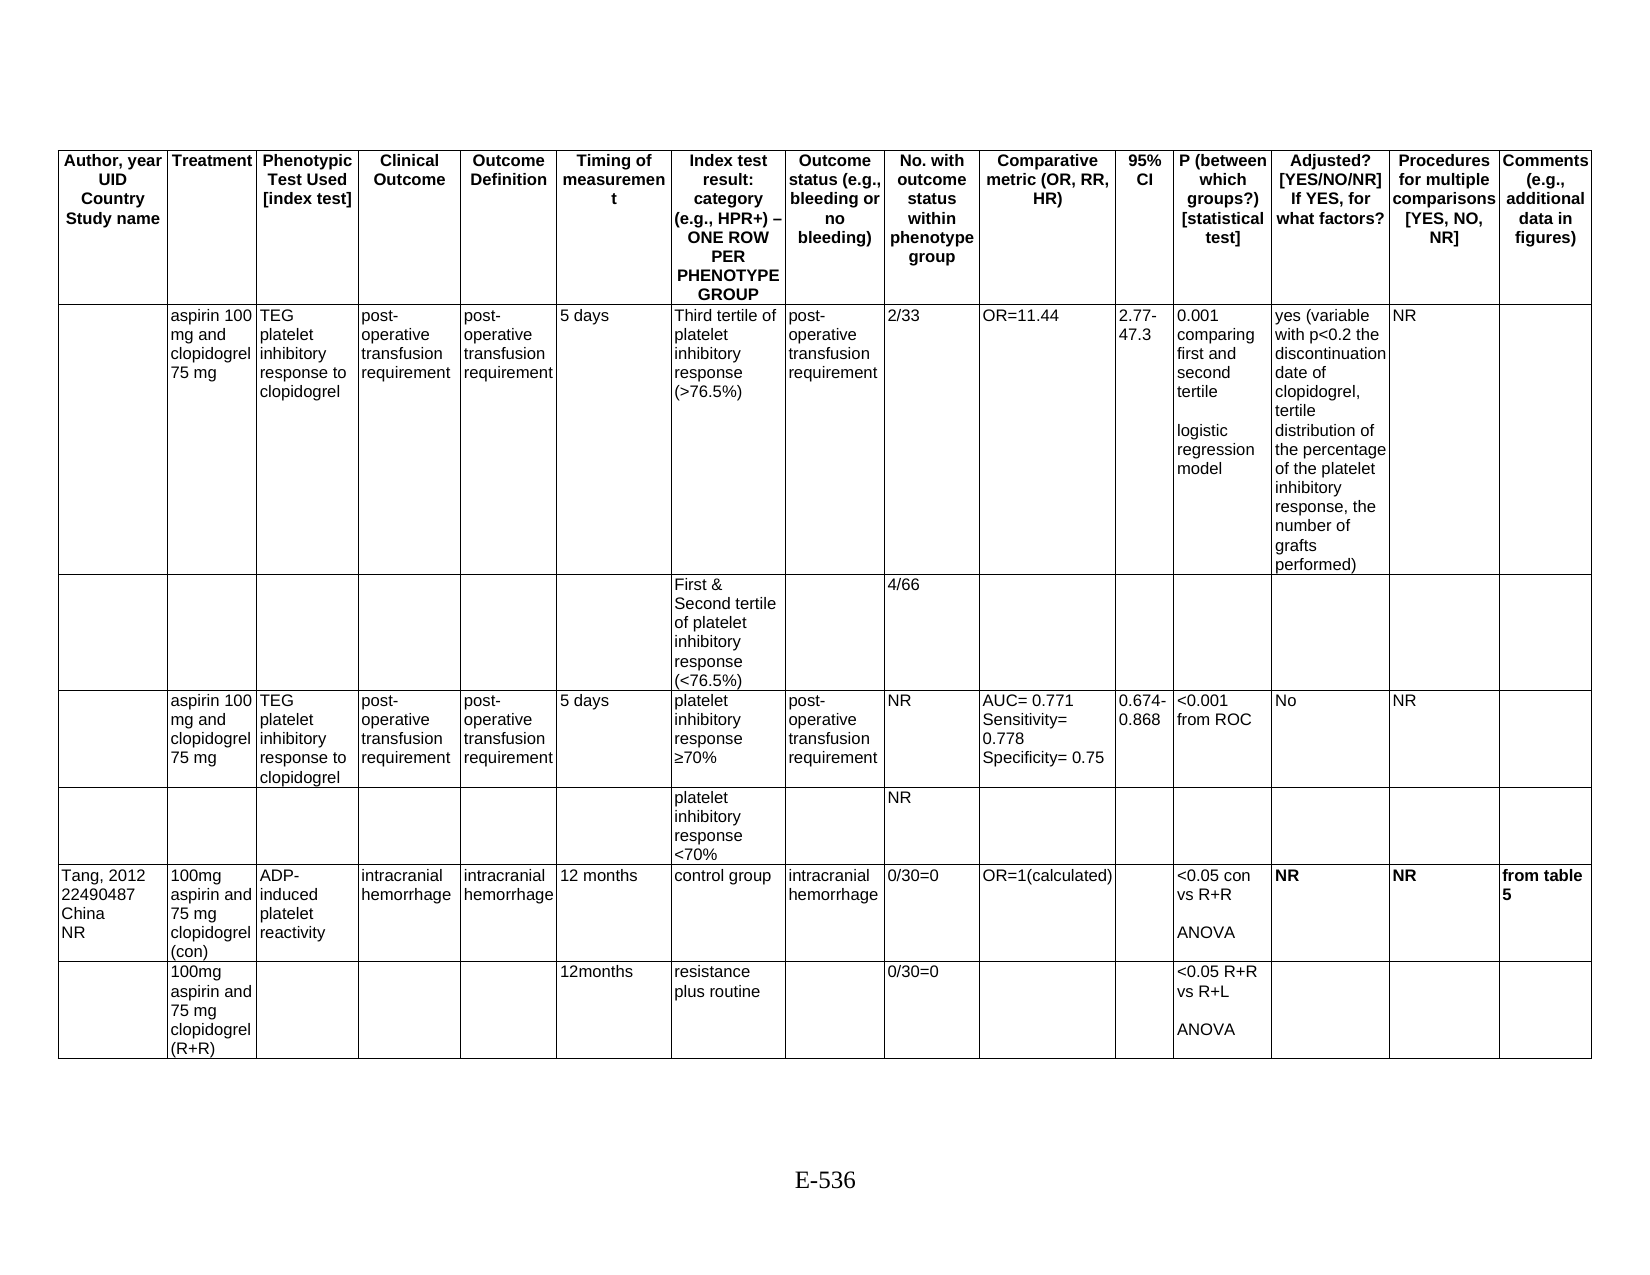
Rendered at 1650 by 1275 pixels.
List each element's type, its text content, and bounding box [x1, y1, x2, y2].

table_header Index test result: category (e.g., HPR+) – ONE ROW PER PHENOTYPE GROUP [672, 151, 785, 304]
table_cell 100mg aspirin and 75 mg clopidogrel (R+R) [168, 962, 256, 1058]
table_cell OR=11.44 [980, 305, 1115, 574]
table_cell <0.05 R+R vs R+L ANOVA [1174, 962, 1271, 1058]
table_cell [461, 575, 556, 690]
table_cell [1116, 575, 1173, 690]
table_cell [980, 575, 1115, 690]
table_header Timing of measurement [557, 151, 671, 304]
table_cell post-operative transfusion requirement [786, 305, 884, 574]
table_cell [1174, 575, 1271, 690]
table_cell 100mg aspirin and 75 mg clopidogrel (con) [168, 865, 256, 961]
table_cell [980, 962, 1115, 1058]
table_header Comments (e.g., additional data in figures) [1500, 151, 1591, 304]
table_cell [59, 691, 167, 787]
table_cell OR=1(calculated) [980, 865, 1115, 961]
table_header Procedures for multiple comparisons [YES, NO, NR] [1390, 151, 1499, 304]
table_header 95% CI [1116, 151, 1173, 304]
table_cell [1500, 788, 1591, 864]
table_cell [1116, 865, 1173, 961]
table_cell 0/30=0 [885, 865, 979, 961]
table_cell No [1272, 691, 1389, 787]
table_cell NR [885, 691, 979, 787]
table_header Comparative metric (OR, RR, HR) [980, 151, 1115, 304]
table_cell post-operative transfusion requirement [786, 691, 884, 787]
table_cell [1272, 962, 1389, 1058]
table_cell <0.001 from ROC [1174, 691, 1271, 787]
table_cell [1390, 788, 1499, 864]
table_cell [168, 788, 256, 864]
table_cell [557, 575, 671, 690]
table_cell [359, 575, 460, 690]
table_cell [1116, 962, 1173, 1058]
table_cell 2.77-47.3 [1116, 305, 1173, 574]
table_cell NR [1390, 305, 1499, 574]
table_cell TEG platelet inhibitory response to clopidogrel [257, 305, 358, 574]
table_cell post-operative transfusion requirement [359, 691, 460, 787]
table_cell aspirin 100 mg and clopidogrel 75 mg [168, 305, 256, 574]
table_cell [1500, 575, 1591, 690]
table_cell resistance plus routine [672, 962, 785, 1058]
table_cell platelet inhibitory response <70% [672, 788, 785, 864]
table_header Outcome status (e.g., bleeding or no bleeding) [786, 151, 884, 304]
table_cell post-operative transfusion requirement [359, 305, 460, 574]
table_cell post-operative transfusion requirement [461, 305, 556, 574]
table_cell [257, 788, 358, 864]
table_header No. with outcome status within phenotype group [885, 151, 979, 304]
table_cell 0.674- 0.868 [1116, 691, 1173, 787]
table_cell NR [1272, 865, 1389, 961]
table_cell TEG platelet inhibitory response to clopidogrel [257, 691, 358, 787]
table_cell [557, 788, 671, 864]
table_cell First & Second tertile of platelet inhibitory response (<76.5%) [672, 575, 785, 690]
table_cell NR [1390, 865, 1499, 961]
table_cell [786, 575, 884, 690]
table_cell <0.05 con vs R+R ANOVA [1174, 865, 1271, 961]
table_cell Third tertile of platelet inhibitory response (>76.5%) [672, 305, 785, 574]
table_cell [257, 962, 358, 1058]
table_header Outcome Definition [461, 151, 556, 304]
table_cell 0/30=0 [885, 962, 979, 1058]
table_cell [461, 788, 556, 864]
table_cell [59, 788, 167, 864]
table_header Phenotypic Test Used [index test] [257, 151, 358, 304]
table_cell 5 days [557, 305, 671, 574]
table_cell [1390, 575, 1499, 690]
table_cell control group [672, 865, 785, 961]
table_cell [1500, 691, 1591, 787]
table_cell [461, 962, 556, 1058]
table_cell [359, 962, 460, 1058]
table_cell 2/33 [885, 305, 979, 574]
table_cell NR [1390, 691, 1499, 787]
table_cell intracranial hemorrhage [359, 865, 460, 961]
table_cell ADP-induced platelet reactivity [257, 865, 358, 961]
table_cell intracranial hemorrhage [461, 865, 556, 961]
table_cell aspirin 100 mg and clopidogrel 75 mg [168, 691, 256, 787]
table_header Treatment [168, 151, 256, 304]
table_header Adjusted? [YES/NO/NR] If YES, for what factors? [1272, 151, 1389, 304]
table_cell [786, 788, 884, 864]
table_cell from table 5 [1500, 865, 1591, 961]
table_cell [1390, 962, 1499, 1058]
table_cell [59, 305, 167, 574]
table_cell [1500, 962, 1591, 1058]
table_cell [59, 575, 167, 690]
table_cell intracranial hemorrhage [786, 865, 884, 961]
table_cell [1116, 788, 1173, 864]
table_cell [1272, 788, 1389, 864]
table_cell 4/66 [885, 575, 979, 690]
table_cell [168, 575, 256, 690]
table_cell 5 days [557, 691, 671, 787]
table_cell yes (variable with p<0.2 the discontinuation date of clopidogrel, tertile distribution of the percentage of the platelet inhibitory response, the number of grafts performed) [1272, 305, 1389, 574]
table_cell [980, 788, 1115, 864]
table_cell post-operative transfusion requirement [461, 691, 556, 787]
table_cell [257, 575, 358, 690]
table_cell [59, 962, 167, 1058]
table_cell [359, 788, 460, 864]
table_cell NR [885, 788, 979, 864]
table_cell [786, 962, 884, 1058]
table_cell 0.001 comparing first and second tertile logistic regression model [1174, 305, 1271, 574]
table_header Author, year UID Country Study name [59, 151, 167, 304]
table_cell 12 months [557, 865, 671, 961]
table_cell AUC= 0.771 Sensitivity= 0.778 Specificity= 0.75 [980, 691, 1115, 787]
table_cell Tang, 2012 22490487 China NR [59, 865, 167, 961]
table_cell [1174, 788, 1271, 864]
table_cell 12months [557, 962, 671, 1058]
table_header Clinical Outcome [359, 151, 460, 304]
table_header P (between which groups?) [statistical test] [1174, 151, 1271, 304]
table_cell platelet inhibitory response ≥70% [672, 691, 785, 787]
table_cell [1500, 305, 1591, 574]
table_cell [1272, 575, 1389, 690]
